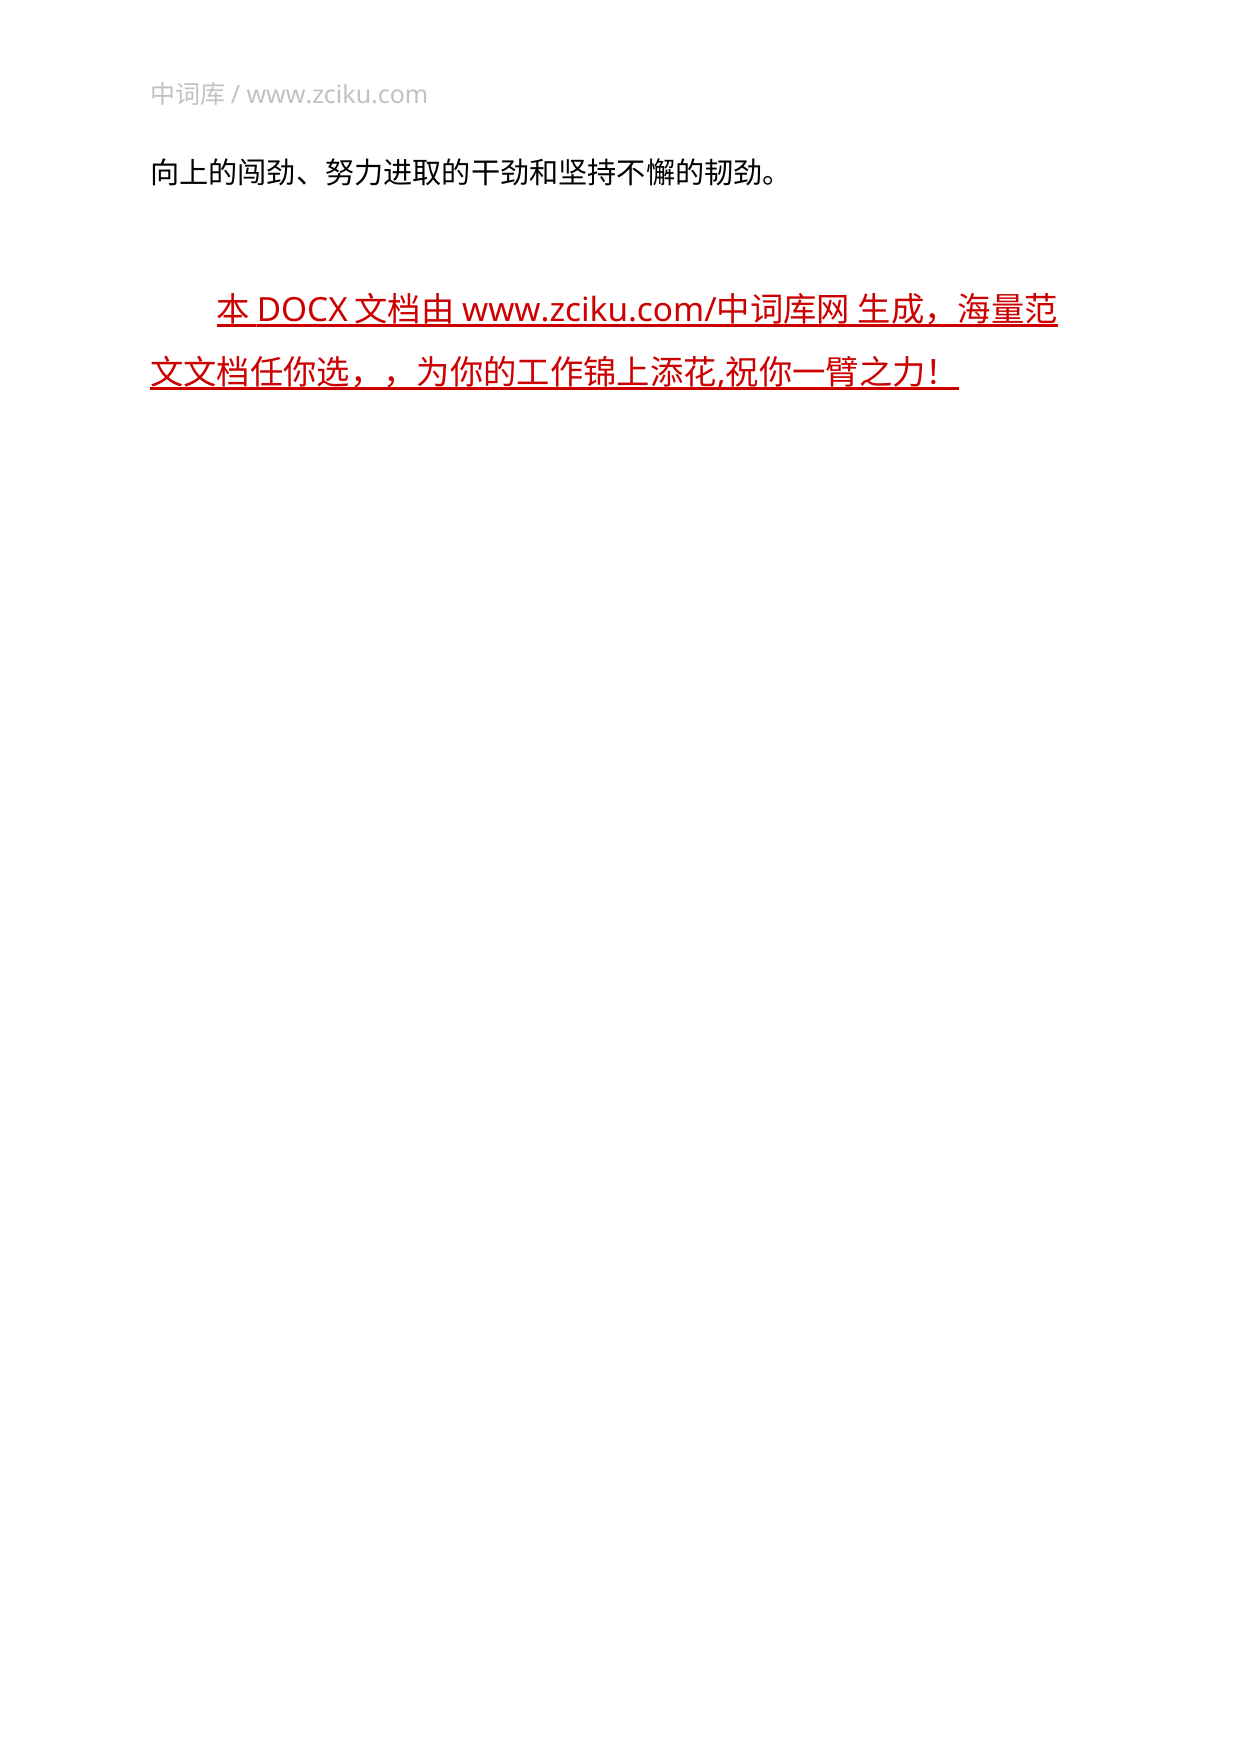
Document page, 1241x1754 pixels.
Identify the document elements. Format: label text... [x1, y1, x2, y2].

text 本DOCX文档由 www.zciku.com/中词库网 生成，海量范文文档任你选，，为你的工作锦上添花,祝你一臂之力！ [150, 283, 1090, 394]
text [150, 150, 1090, 192]
